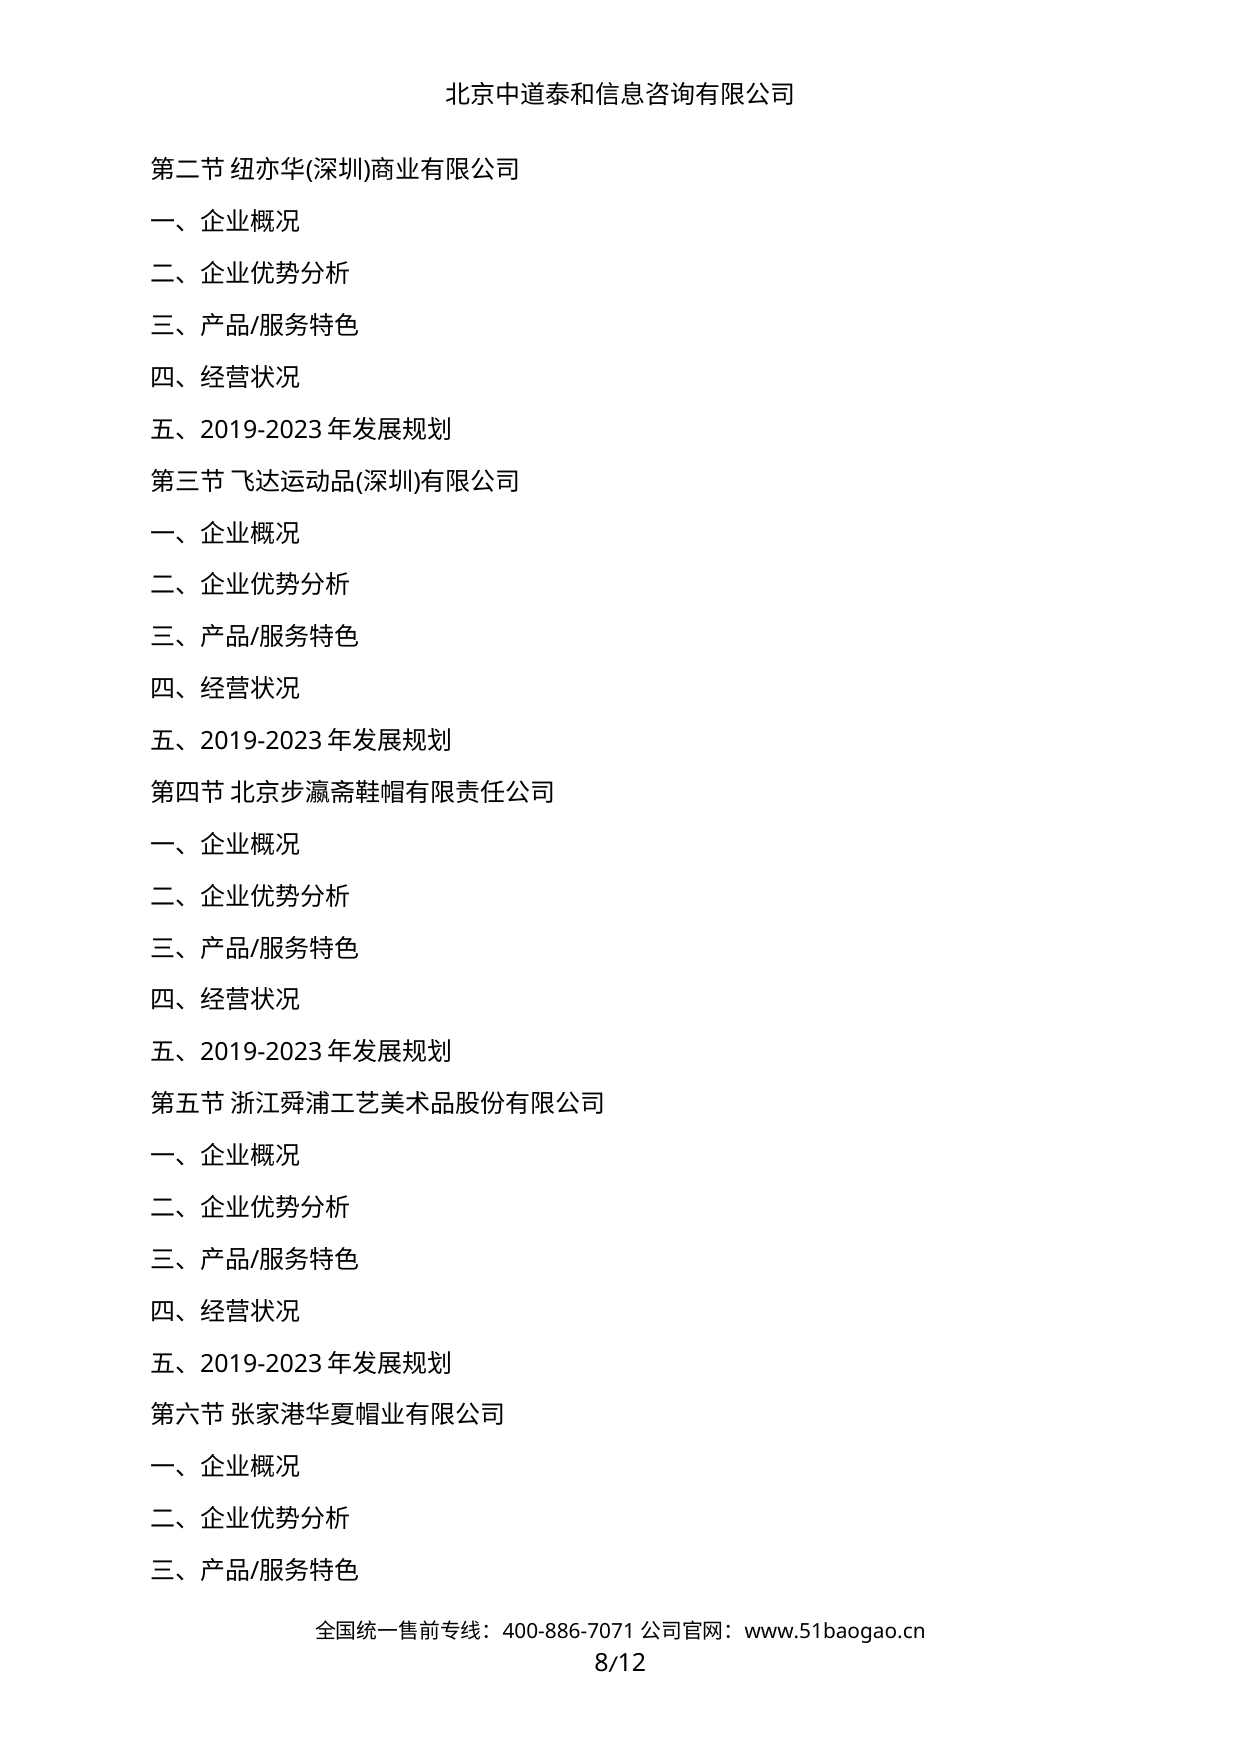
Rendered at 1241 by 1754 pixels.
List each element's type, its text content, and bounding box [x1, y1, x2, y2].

text 第四节 北京步瀛斋鞋帽有限责任公司 [150, 772, 1090, 809]
text 第六节 张家港华夏帽业有限公司 [150, 1395, 1090, 1431]
text 第五节 浙江舜浦工艺美术品股份有限公司 [150, 1084, 1090, 1120]
text 第三节 飞达运动品(深圳)有限公司 [150, 461, 1090, 497]
text 四、经营状况 [150, 357, 1090, 394]
text 五、2019-2023年发展规划 [150, 1343, 1090, 1379]
text 二、企业优势分析 [150, 1187, 1090, 1224]
text 五、2019-2023年发展规划 [150, 409, 1090, 446]
text 一、企业概况 [150, 824, 1090, 861]
text 三、产品/服务特色 [150, 617, 1090, 653]
text 一、企业概况 [150, 1447, 1090, 1483]
text 三、产品/服务特色 [150, 1551, 1090, 1587]
text 四、经营状况 [150, 1291, 1090, 1327]
text 三、产品/服务特色 [150, 306, 1090, 342]
text 四、经营状况 [150, 980, 1090, 1016]
text 一、企业概况 [150, 202, 1090, 238]
text 一、企业概况 [150, 1136, 1090, 1172]
text 二、企业优势分析 [150, 876, 1090, 912]
text 二、企业优势分析 [150, 254, 1090, 290]
text 第二节 纽亦华(深圳)商业有限公司 [150, 150, 1090, 186]
text 五、2019-2023年发展规划 [150, 721, 1090, 757]
text 三、产品/服务特色 [150, 1239, 1090, 1276]
text 三、产品/服务特色 [150, 928, 1090, 964]
text 二、企业优势分析 [150, 565, 1090, 601]
text 二、企业优势分析 [150, 1499, 1090, 1535]
text 五、2019-2023年发展规划 [150, 1032, 1090, 1068]
text 四、经营状况 [150, 669, 1090, 705]
text 一、企业概况 [150, 513, 1090, 549]
